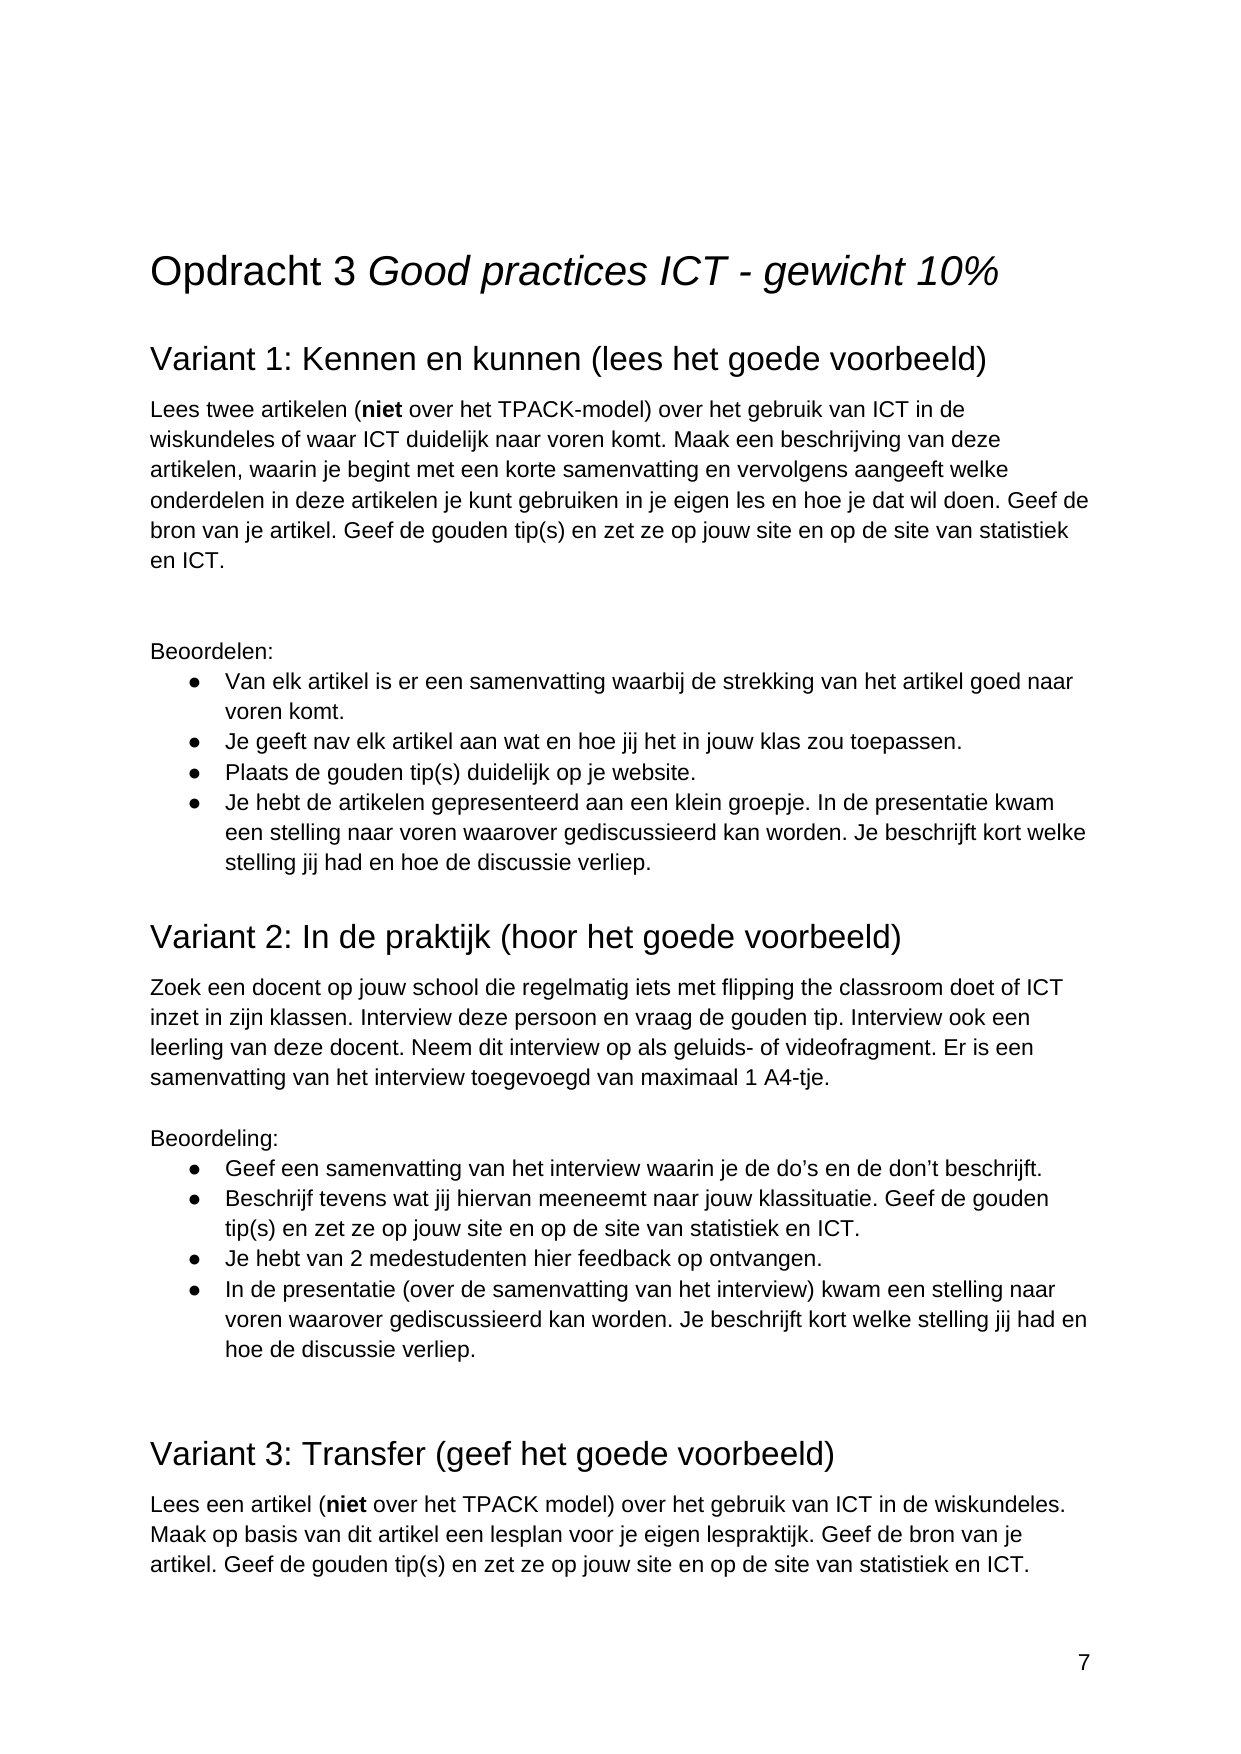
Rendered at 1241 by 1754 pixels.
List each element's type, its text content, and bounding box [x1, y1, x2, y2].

list Geef een samenvatting van het interview waarin je de do’s en de don’t beschrijft. [187, 1155, 1090, 1181]
text Zoek een docent op jouw school die regelmatig iets met flipping the classroom doet of ICT inzet in zijn klassen. Interview deze persoon en vraag de gouden tip. Interview ook een leerling van deze docent. Neem dit interview op als geluids- of videofragment. Er is een samenvatting van het interview toegevoegd van maximaal 1 A4-tje. [150, 973, 1090, 1091]
list Je hebt van 2 medestudenten hier feedback op ontvangen. [187, 1245, 1090, 1272]
text Beoordeling: [150, 1124, 1090, 1151]
subtitle Opdracht 3 Good practices ICT - gewicht 10% [150, 247, 1090, 295]
list Je geeft nav elk artikel aan wat en hoe jij het in jouw klas zou toepassen. [187, 728, 1090, 755]
list Van elk artikel is er een samenvatting waarbij de strekking van het artikel goed naar voren komt. [187, 668, 1090, 724]
text Lees een artikel (niet over het TPACK model) over het gebruik van ICT in de wiskundeles. Maak op basis van dit artikel een lesplan voor je eigen lespraktijk. Geef de bron van je artikel. Geef de gouden tip(s) en zet ze op jouw site en op de site van statistiek en ICT. [150, 1491, 1090, 1577]
list In de presentatie (over de samenvatting van het interview) kwam een stelling naar voren waarover gediscussieerd kan worden. Je beschrijft kort welke stelling jij had en hoe de discussie verliep. [187, 1276, 1090, 1362]
list Je hebt de artikelen gepresenteerd aan een klein groepje. In de presentatie kwam een stelling naar voren waarover gediscussieerd kan worden. Je beschrijft kort welke stelling jij had en hoe de discussie verliep. [187, 789, 1090, 876]
subtitle Variant 3: Transfer (geef het goede voorbeeld) [150, 1434, 1090, 1472]
text Beoordelen: [150, 638, 1090, 664]
subtitle Variant 2: In de praktijk (hoor het goede voorbeeld) [150, 917, 1090, 955]
subtitle Variant 1: Kennen en kunnen (lees het goede voorbeeld) [150, 339, 1090, 378]
list Beschrijf tevens wat jij hiervan meeneemt naar jouw klassituatie. Geef de gouden tip(s) en zet ze op jouw site en op de site van statistiek en ICT. [187, 1185, 1090, 1242]
text Lees twee artikelen (niet over het TPACK-model) over het gebruik van ICT in de wiskundeles of waar ICT duidelijk naar voren komt. Maak een beschrijving van deze artikelen, waarin je begint met een korte samenvatting en vervolgens aangeeft welke onderdelen in deze artikelen je kunt gebruiken in je eigen les en hoe je dat wil doen. Geef de bron van je artikel. Geef de gouden tip(s) en zet ze op jouw site en op de site van statistiek en ICT. [150, 396, 1090, 573]
list Plaats de gouden tip(s) duidelijk op je website. [187, 758, 1090, 785]
